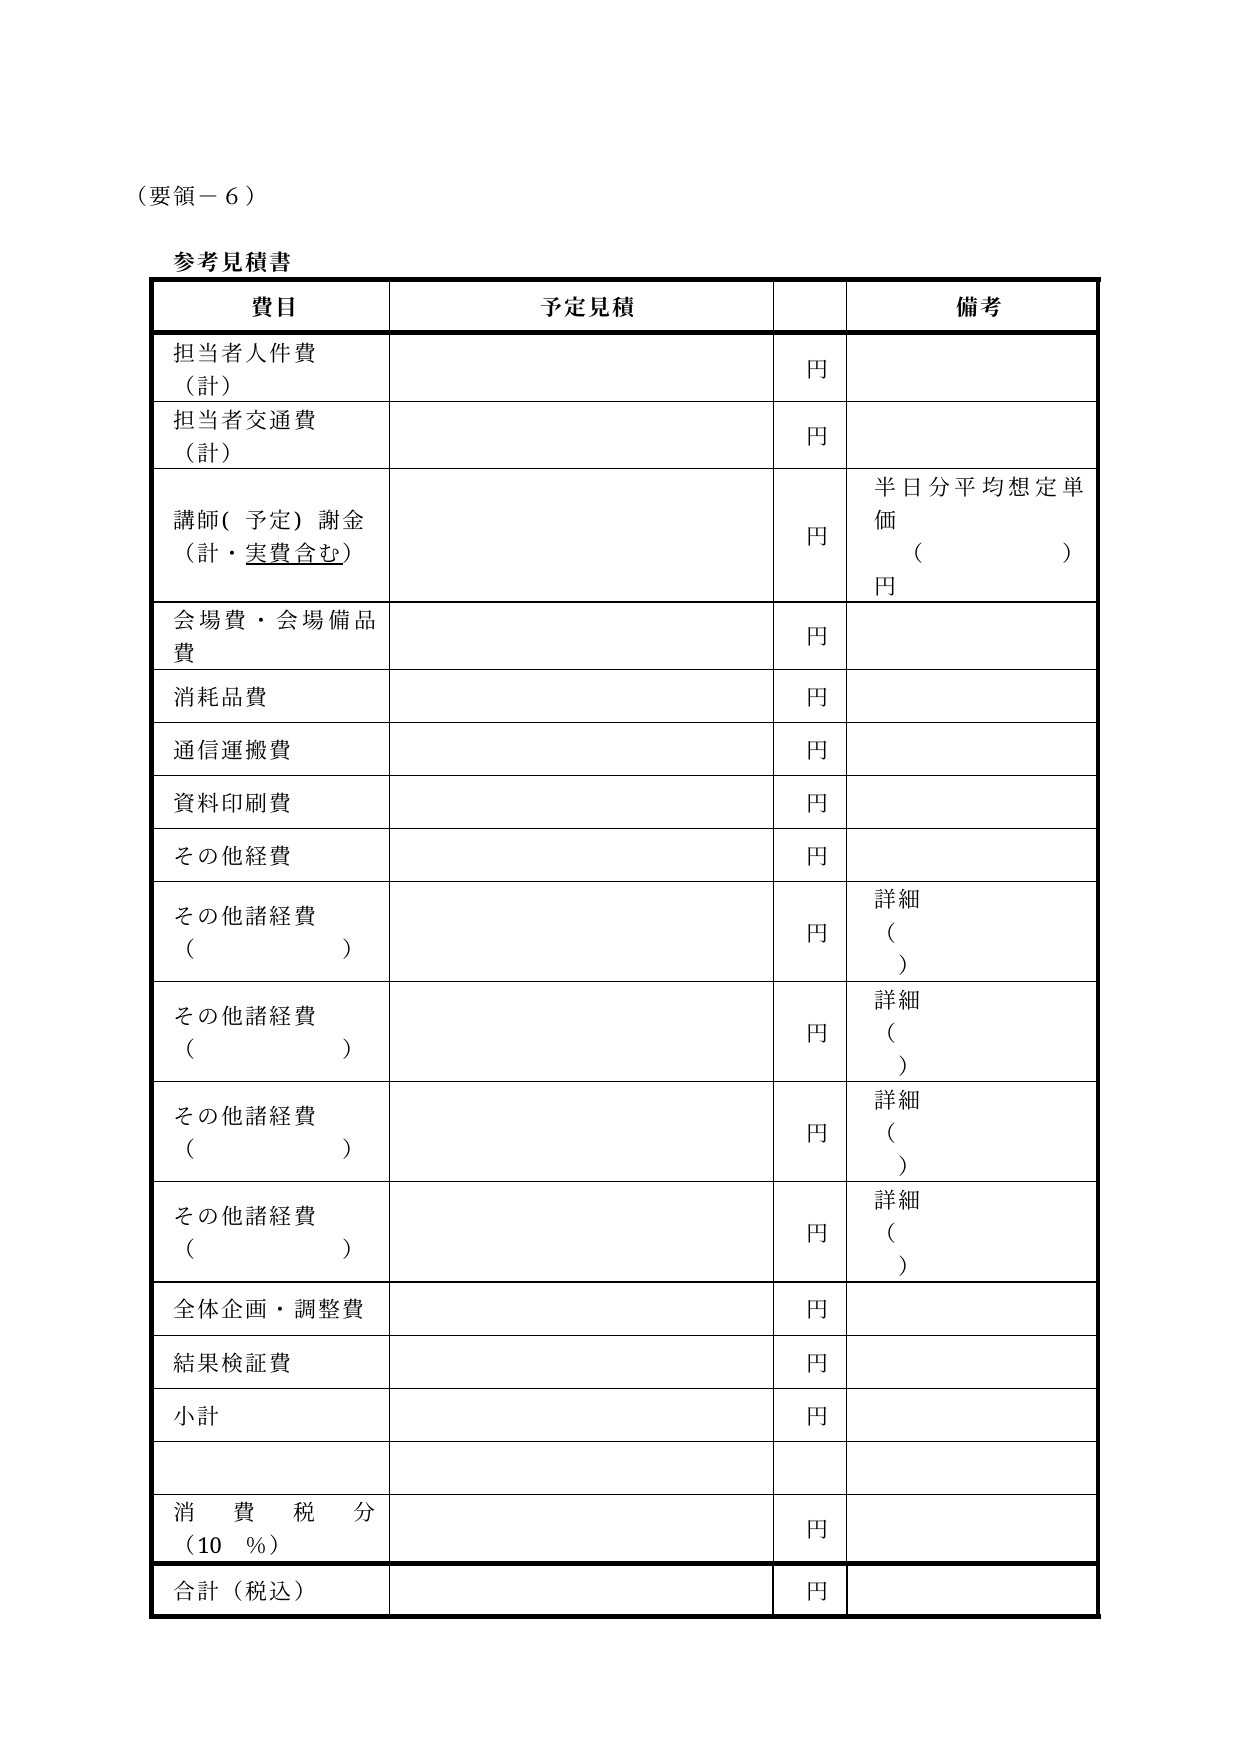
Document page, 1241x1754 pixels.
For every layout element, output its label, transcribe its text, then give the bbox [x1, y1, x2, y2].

table_cell [390, 1283, 773, 1334]
table_cell [390, 469, 773, 601]
table_cell [390, 1336, 773, 1388]
table_cell 円 [774, 1182, 846, 1281]
table_cell 全体企画・調整費 [154, 1283, 389, 1334]
table_cell 円 [774, 1495, 846, 1561]
table_cell [847, 829, 1096, 881]
table_cell [847, 402, 1096, 468]
table_cell 合計（税込） [154, 1566, 389, 1614]
table_cell [848, 1566, 1096, 1614]
table_cell 詳細 （ ） [847, 1082, 1096, 1181]
table_cell 円 [774, 1566, 846, 1614]
table_header 費目 [154, 282, 389, 330]
table_cell [847, 1283, 1096, 1334]
table_cell [847, 1336, 1096, 1388]
table_cell [154, 1442, 389, 1494]
table_cell 詳細 （ ） [847, 982, 1096, 1081]
table_cell 講師(予定)謝金 （計・実費含む） [154, 469, 389, 601]
table_cell 円 [774, 1283, 846, 1334]
table_cell [847, 1442, 1096, 1494]
table_cell [847, 723, 1096, 775]
table_cell 小計 [154, 1389, 389, 1441]
table_cell 円 [774, 670, 846, 722]
table_cell 詳細 （ ） [847, 882, 1096, 981]
text （要領－６） [125, 178, 1116, 211]
table_cell 円 [774, 776, 846, 828]
table_cell 消費税分（10％） [154, 1495, 389, 1561]
table_cell [774, 1442, 846, 1494]
table_cell 会場費・会場備品費 [154, 603, 389, 668]
table_cell [390, 402, 773, 468]
table_cell [390, 829, 773, 881]
table_cell その他諸経費 （ ） [154, 882, 389, 981]
table_cell 結果検証費 [154, 1336, 389, 1388]
table_cell 詳細 （ ） [847, 1182, 1096, 1281]
table_cell 円 [774, 469, 846, 601]
table_cell 消耗品費 [154, 670, 389, 722]
table_cell [390, 1495, 773, 1561]
table_cell [390, 1082, 773, 1181]
table_cell その他諸経費 （ ） [154, 1182, 389, 1281]
table_cell [390, 1566, 772, 1614]
table_cell その他経費 [154, 829, 389, 881]
table_cell 円 [774, 882, 846, 981]
table_header 備考 [847, 282, 1096, 330]
table_cell [390, 1182, 773, 1281]
table_cell 半日分平均想定単価 （ ）円 [847, 469, 1096, 601]
table_cell 円 [774, 603, 846, 668]
table_cell その他諸経費 （ ） [154, 982, 389, 1081]
table_cell [390, 670, 773, 722]
table_cell 円 [774, 1082, 846, 1181]
table_cell [390, 603, 773, 668]
text 参考見積書 [125, 244, 1116, 277]
table_cell 円 [774, 829, 846, 881]
table_cell [390, 335, 773, 401]
table_cell [847, 335, 1096, 401]
table_cell 通信運搬費 [154, 723, 389, 775]
table_cell [390, 882, 773, 981]
table_cell [390, 1442, 773, 1494]
table_cell [390, 982, 773, 1081]
table_cell 担当者人件費 （計） [154, 335, 389, 401]
table_header [774, 282, 846, 330]
table_cell [847, 1389, 1096, 1441]
table_cell [390, 1389, 773, 1441]
table_cell 担当者交通費 （計） [154, 402, 389, 468]
table_cell [847, 603, 1096, 668]
table_cell 円 [774, 402, 846, 468]
table_cell [390, 776, 773, 828]
table_cell [847, 776, 1096, 828]
table_cell 円 [774, 335, 846, 401]
table_cell [847, 1495, 1096, 1561]
table_cell 円 [774, 723, 846, 775]
table_cell その他諸経費 （ ） [154, 1082, 389, 1181]
table_cell 円 [774, 1336, 846, 1388]
table_cell [847, 670, 1096, 722]
table_cell 円 [774, 982, 846, 1081]
table_cell [390, 723, 773, 775]
table_cell 円 [774, 1389, 846, 1441]
table_header 予定見積 [390, 282, 773, 330]
table_cell 資料印刷費 [154, 776, 389, 828]
